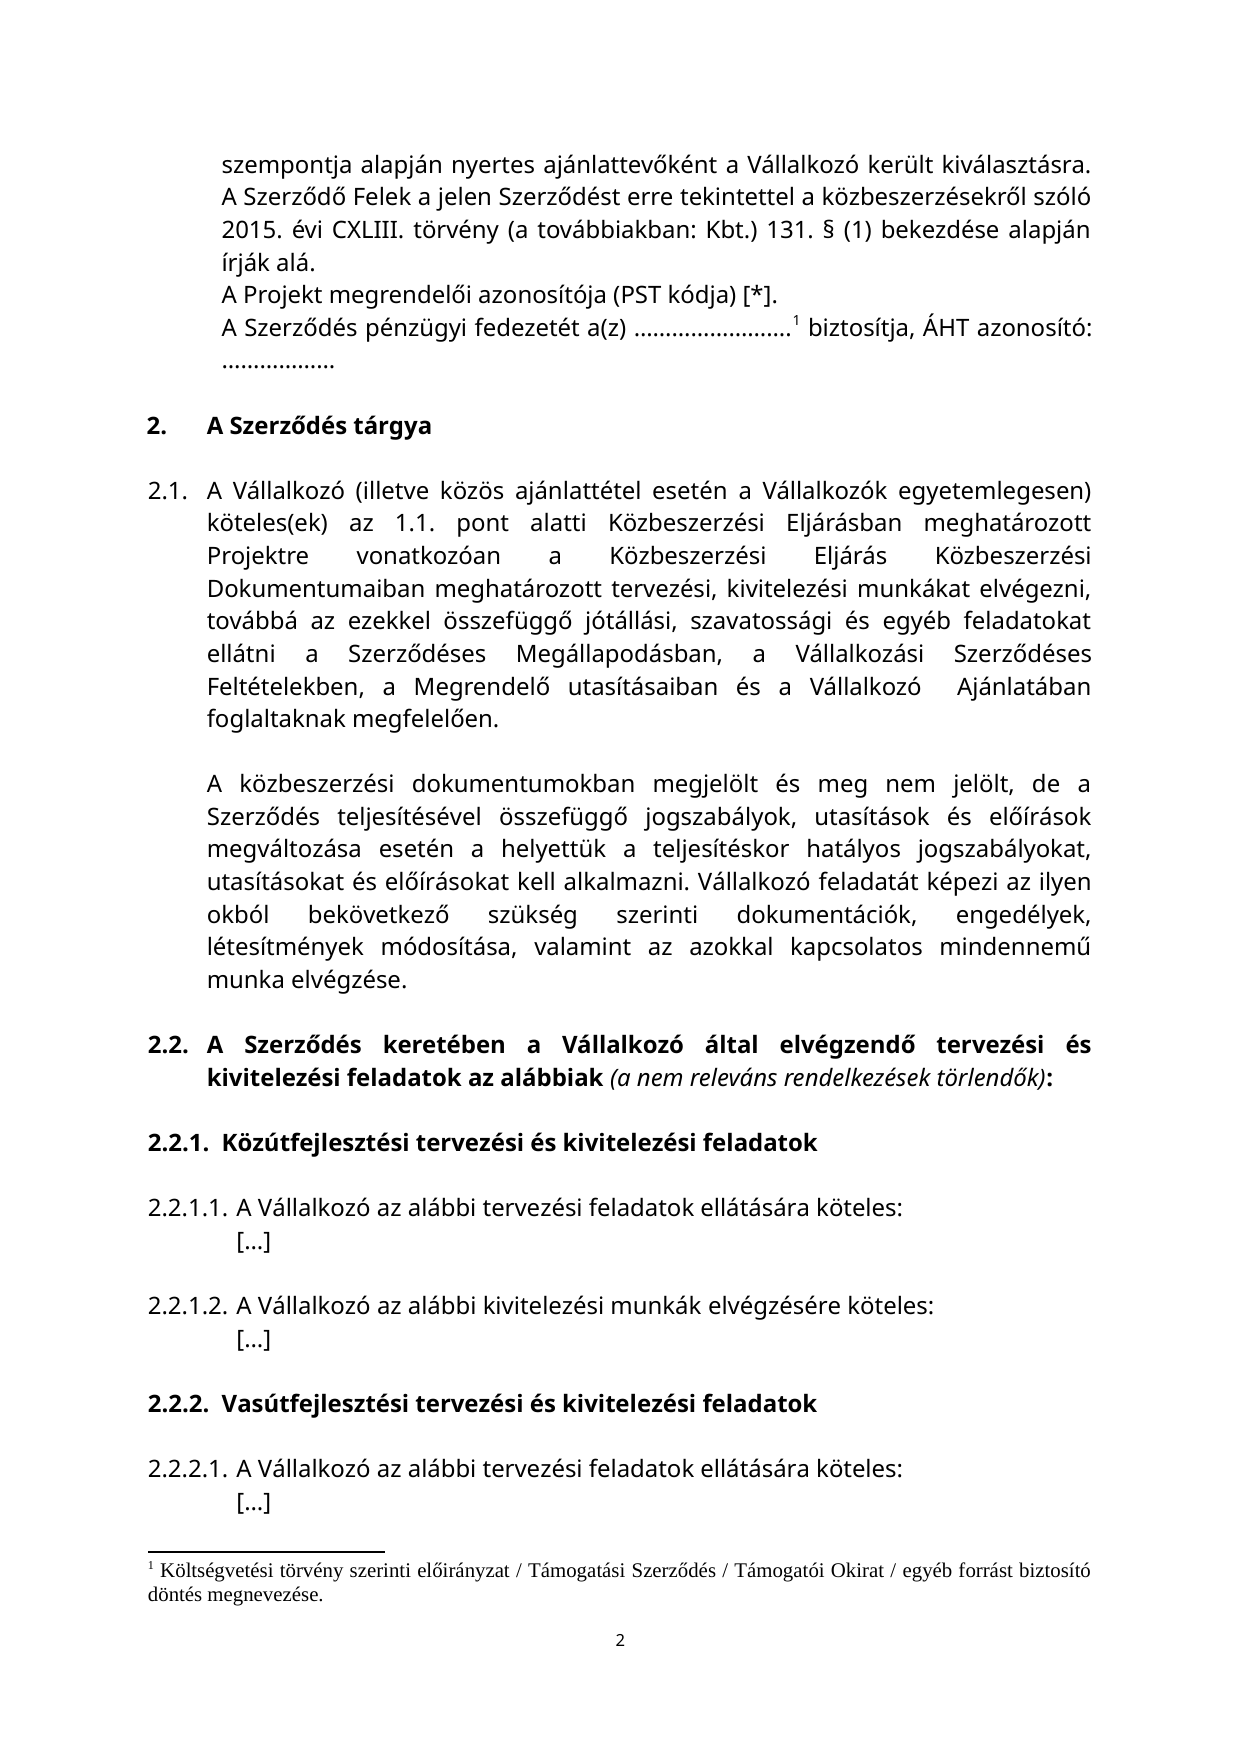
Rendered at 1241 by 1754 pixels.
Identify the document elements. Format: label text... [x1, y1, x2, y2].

list Közútfejlesztési tervezési és kivitelezési feladatok [148, 1126, 1093, 1158]
list A Szerződés keretében a Vállalkozó által elvégzendő tervezési és kivitelezési feladatok az alábbiak (a nem releváns rendelkezések törlendők): [148, 1028, 1093, 1093]
text […] [236, 1321, 1093, 1354]
text […] [236, 1223, 1093, 1256]
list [148, 1289, 1093, 1321]
list A Szerződés pénzügyi fedezetét a(z) ……………………. biztosítja, ÁHT azonosító: ……………… [221, 311, 1093, 376]
list A Vállalkozó az alábbi tervezési feladatok ellátására köteles: [148, 1191, 1093, 1223]
list A Vállalkozó az alábbi tervezési feladatok ellátására köteles: [148, 1452, 1093, 1484]
text […] [236, 1484, 1093, 1517]
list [146, 148, 1093, 278]
list A Projekt megrendelői azonosítója (PST kódja) [*]. [221, 278, 1093, 311]
list Vasútfejlesztési tervezési és kivitelezési feladatok [148, 1387, 1093, 1419]
list A Szerződés tárgya [146, 408, 1093, 441]
list A Vállalkozó (illetve közös ajánlattétel esetén a Vállalkozók egyetemlegesen) köteles(ek) az 1.1. pont alatti Közbeszerzési Eljárásban meghatározott Projektre vonatkozóan a Közbeszerzési Eljárás Közbeszerzési Dokumentumaiban meghatározott tervezési, kivitelezési munkákat elvégezni, továbbá az ezekkel összefüggő jótállási, szavatossági és egyéb feladatokat ellátni a Szerződéses Megállapodásban, a Vállalkozási Szerződéses Feltételekben, a Megrendelő utasításaiban és a Vállalkozó Ajánlatában foglaltaknak megfelelően. [148, 474, 1093, 734]
text A közbeszerzési dokumentumokban megjelölt és meg nem jelölt, de a Szerződés teljesítésével összefüggő jogszabályok, utasítások és előírások megváltozása esetén a helyettük a teljesítéskor hatályos jogszabályokat, utasításokat és előírásokat kell alkalmazni. Vállalkozó feladatát képezi az ilyen okból bekövetkező szükség szerinti dokumentációk, engedélyek, létesítmények módosítása, valamint az azokkal kapcsolatos mindennemű munka elvégzése. [207, 767, 1093, 995]
